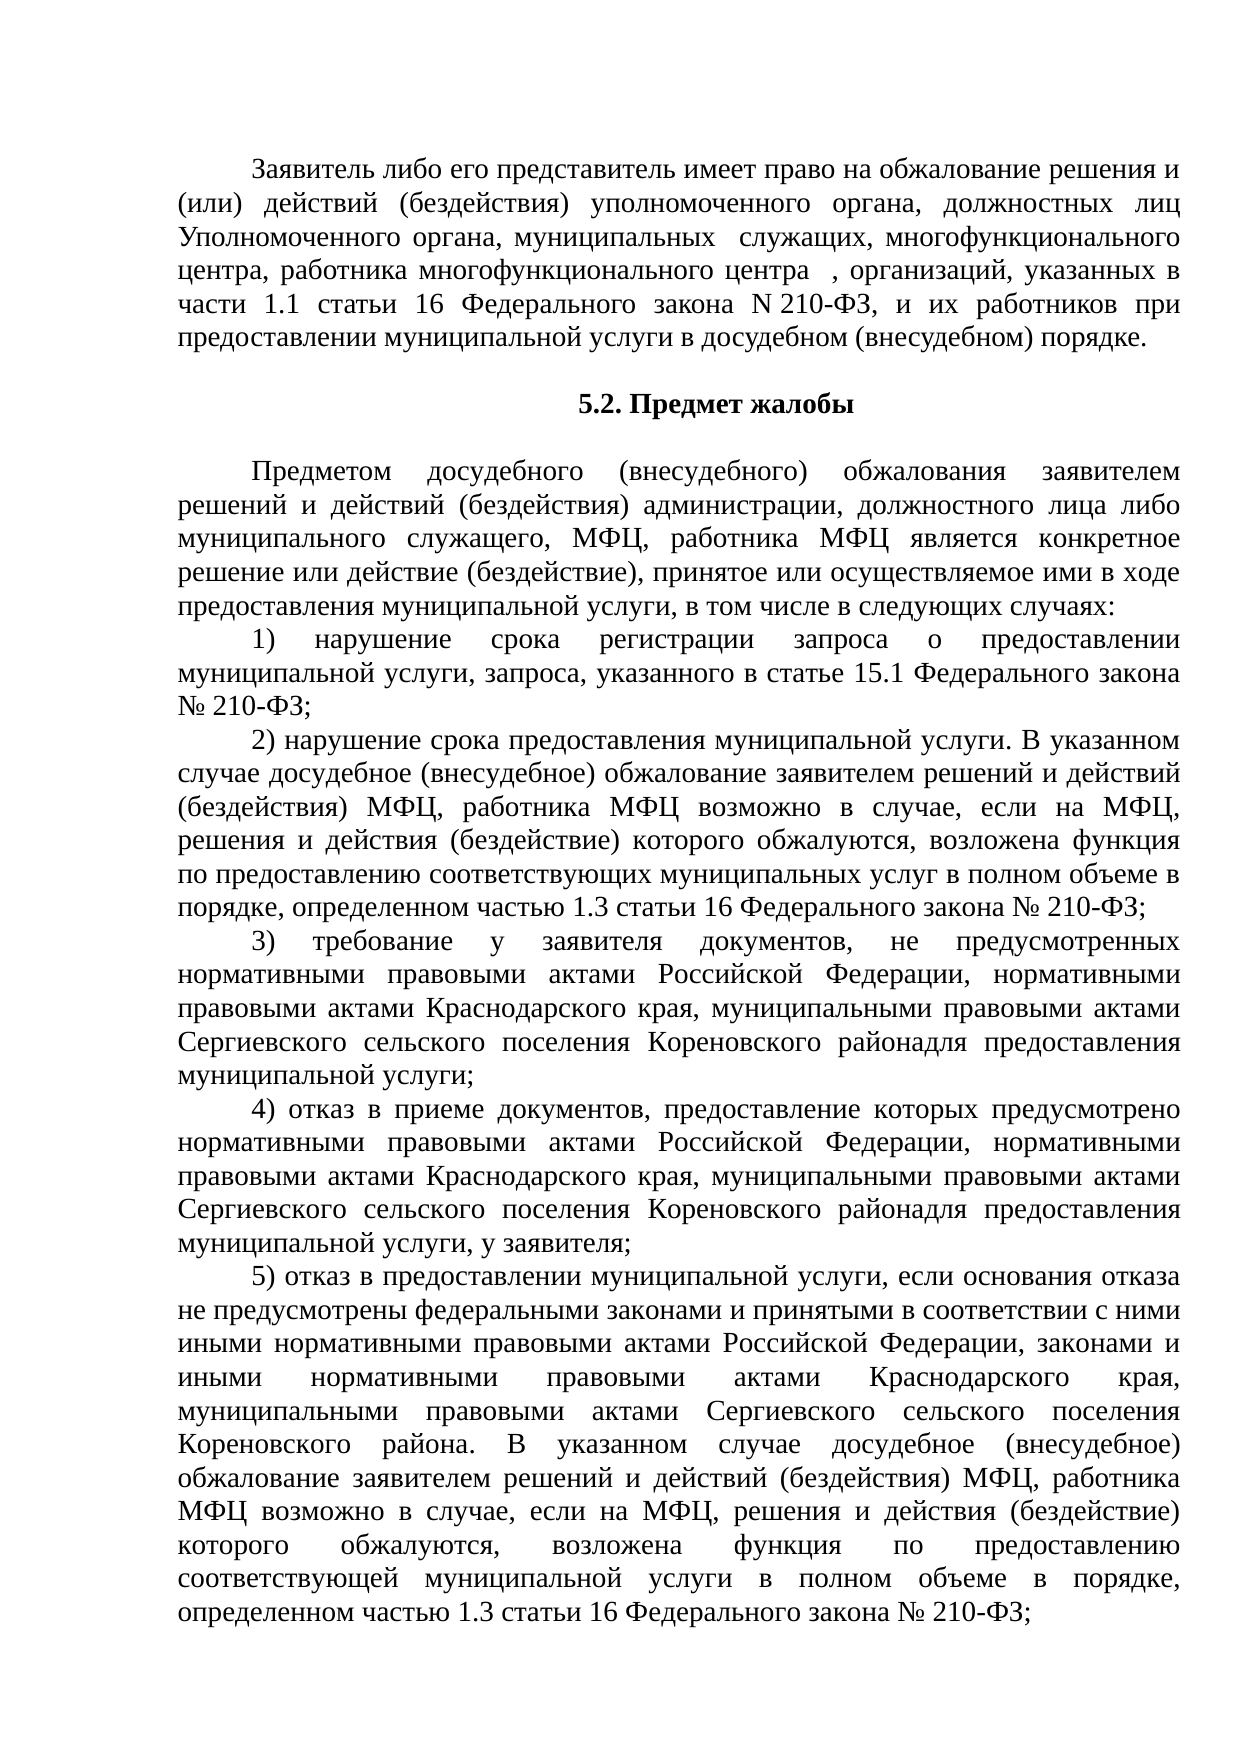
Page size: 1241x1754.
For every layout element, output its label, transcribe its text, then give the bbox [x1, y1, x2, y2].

text Предметом досудебного (внесудебного) обжалования заявителем решений и действий (бездействия) администрации, должностного лица либо муниципального служащего, МФЦ, работника МФЦ является конкретное решение или действие (бездействие), принятое или осуществляемое ими в ходе предоставления муниципальной услуги, в том числе в следующих случаях: [177, 453, 1181, 621]
text 5) отказ в предоставлении муниципальной услуги, если основания отказа не предусмотрены федеральными законами и принятыми в соответствии с ними иными нормативными правовыми актами Российской Федерации, законами и иными нормативными правовыми актами Краснодарского края, муниципальными правовыми актами Сергиевского сельского поселения Кореновского района. В указанном случае досудебное (внесудебное) обжалование заявителем решений и действий (бездействия) МФЦ, работника МФЦ возможно в случае, если на МФЦ, решения и действия (бездействие) которого обжалуются, возложена функция по предоставлению соответствующей муниципальной услуги в полном объеме в порядке, определенном частью 1.3 статьи 16 Федерального закона № 210-ФЗ; [177, 1258, 1181, 1627]
text 1) нарушение срока регистрации запроса о предоставлении муниципальной услуги, запроса, указанного в статье 15.1 Федерального закона № 210-ФЗ; [177, 621, 1181, 722]
text 3) требование у заявителя документов, не предусмотренных нормативными правовыми актами Российской Федерации, нормативными правовыми актами Краснодарского края, муниципальными правовыми актами Сергиевского сельского поселения Кореновского районадля предоставления муниципальной услуги; [177, 923, 1181, 1091]
subtitle Заявитель либо его представитель имеет право на обжалование решения и (или) действий (бездействия) уполномоченного органа, должностных лиц Уполномоченного органа, муниципальных служащих, многофункционального центра, работника многофункционального центра , организаций, указанных в части 1.1 статьи 16 Федерального закона N 210-ФЗ, и их работников при предоставлении муниципальной услуги в досудебном (внесудебном) порядке. [177, 152, 1181, 353]
text 4) отказ в приеме документов, предоставление которых предусмотрено нормативными правовыми актами Российской Федерации, нормативными правовыми актами Краснодарского края, муниципальными правовыми актами Сергиевского сельского поселения Кореновского районадля предоставления муниципальной услуги, у заявителя; [177, 1091, 1181, 1258]
text 2) нарушение срока предоставления муниципальной услуги. В указанном случае досудебное (внесудебное) обжалование заявителем решений и действий (бездействия) МФЦ, работника МФЦ возможно в случае, если на МФЦ, решения и действия (бездействие) которого обжалуются, возложена функция по предоставлению соответствующих муниципальных услуг в полном объеме в порядке, определенном частью 1.3 статьи 16 Федерального закона № 210-ФЗ; [177, 722, 1181, 923]
text 5.2. Предмет жалобы [177, 386, 1181, 420]
